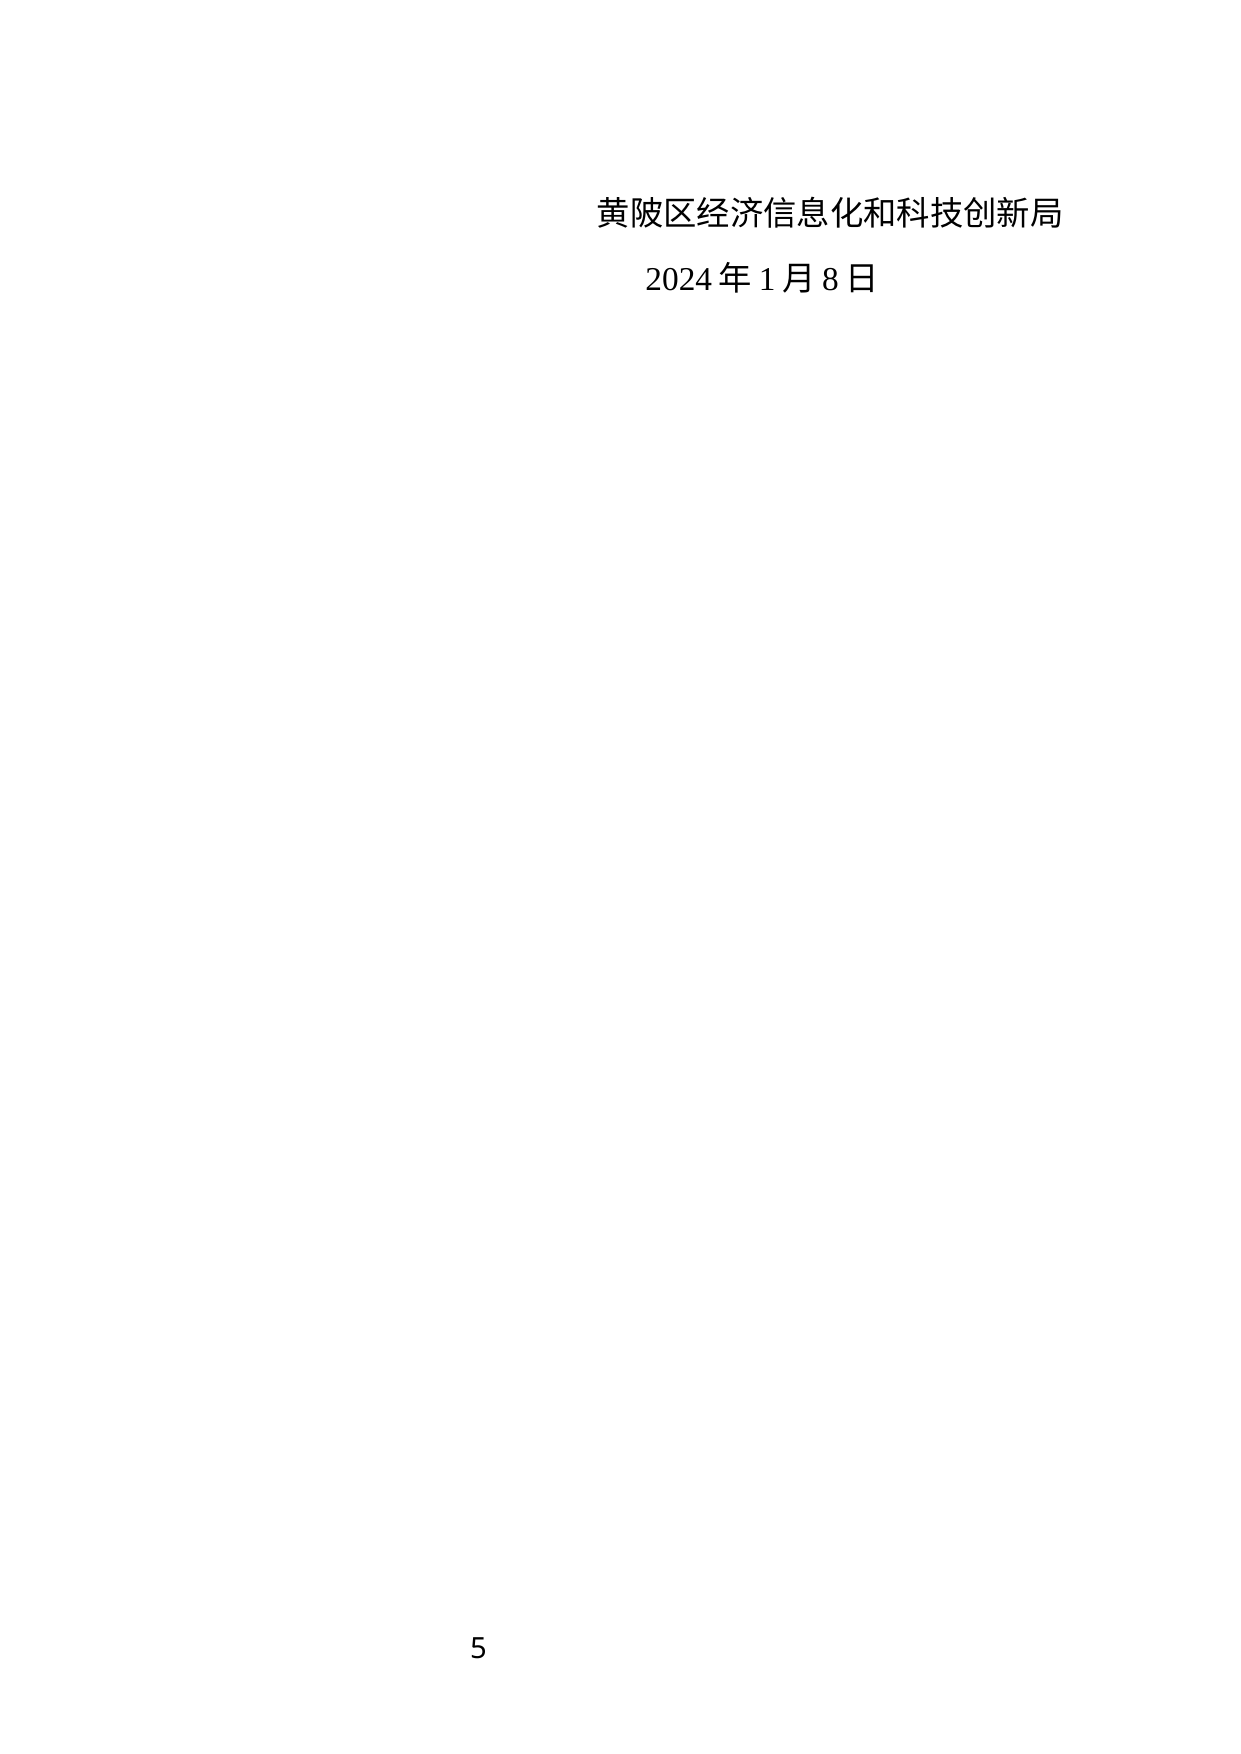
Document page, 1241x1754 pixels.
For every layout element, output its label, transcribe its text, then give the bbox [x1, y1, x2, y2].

text 黄陂区经济信息化和科技创新局 [177, 178, 1063, 243]
text 2024年1月8日 [177, 243, 1063, 308]
